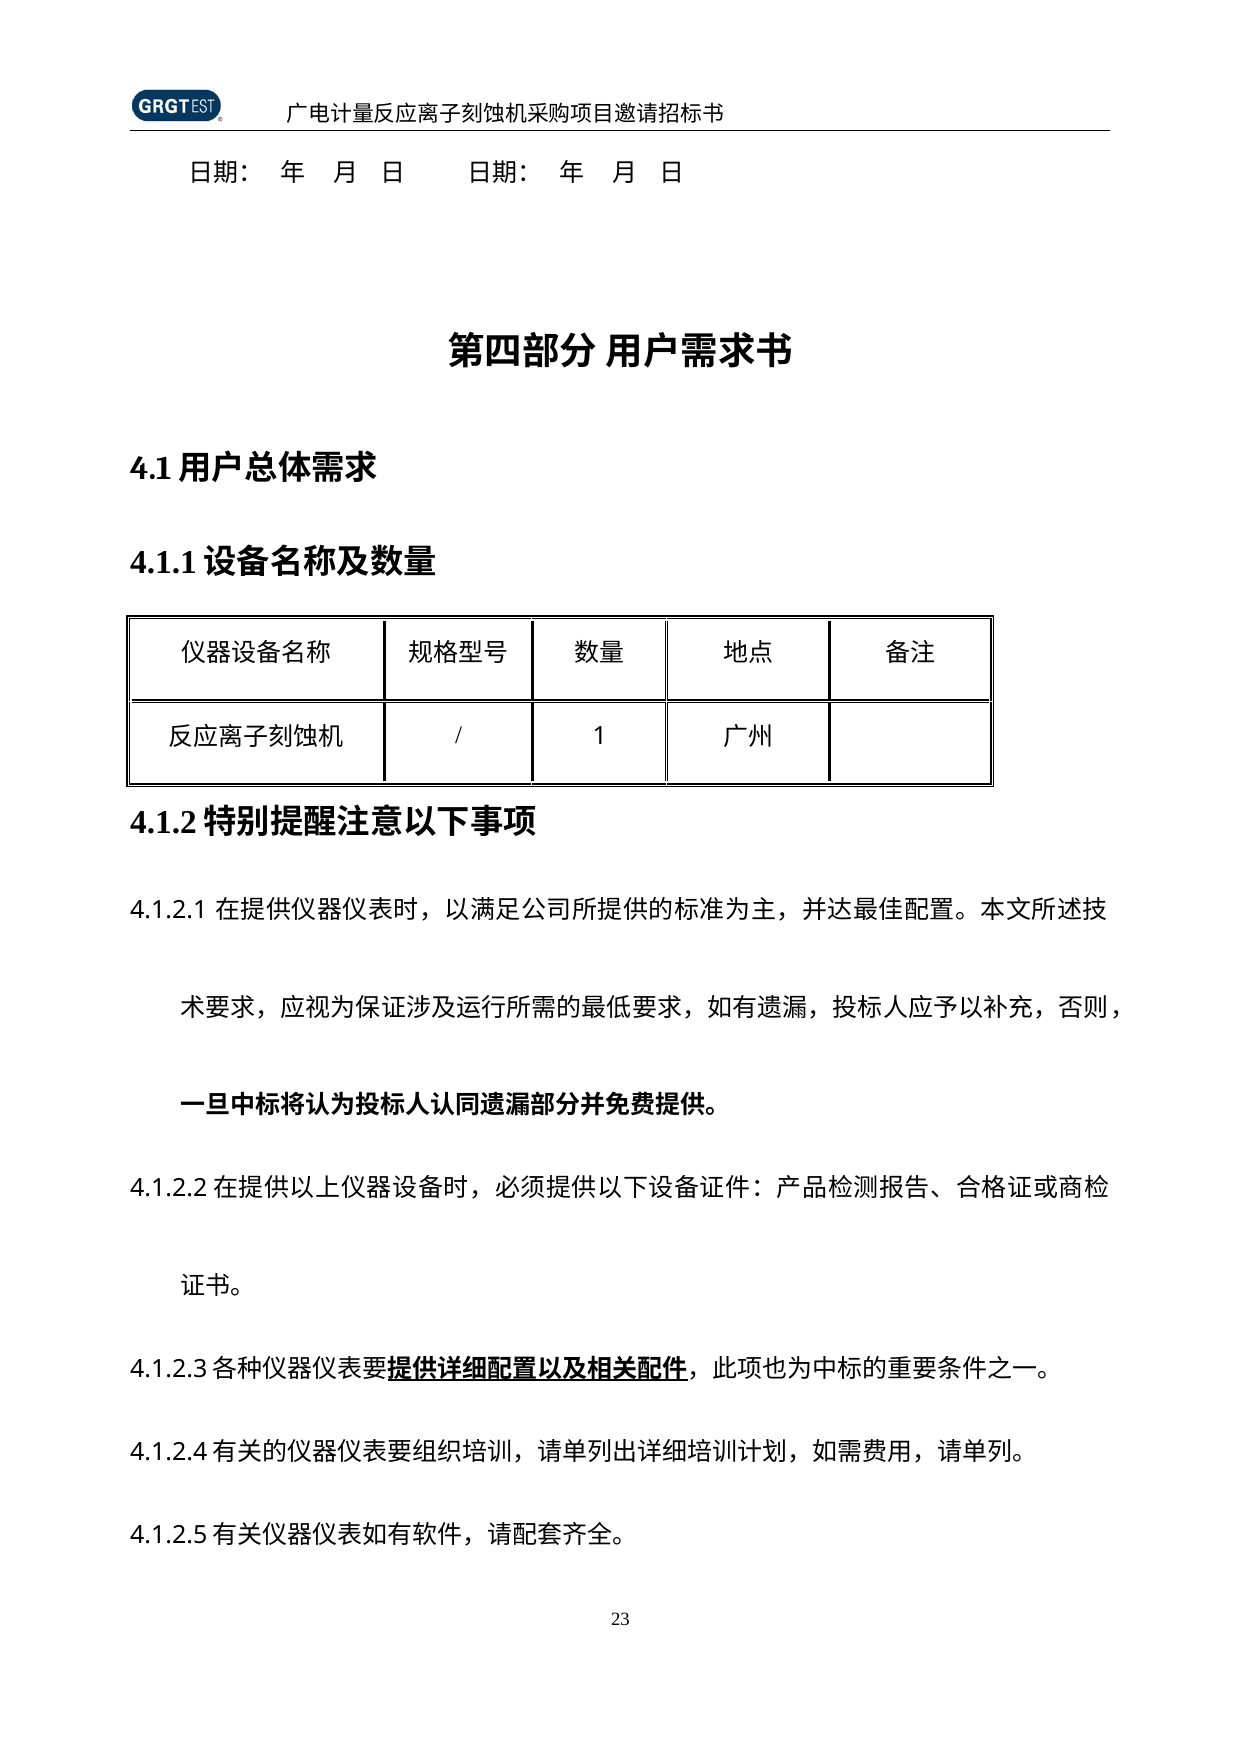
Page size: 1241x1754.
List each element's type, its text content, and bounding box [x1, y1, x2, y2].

text 日期： 年 月 日 日期： 年 月 日 [130, 138, 1110, 203]
table_cell / [384, 703, 532, 783]
text 4.1.2.3各种仪器仪表要提供详细配置以及相关配件，此项也为中标的重要条件之一。 [130, 1334, 1110, 1399]
table_header 地点 [667, 619, 829, 699]
table_header 规格型号 [384, 617, 532, 699]
subtitle 4.1用户总体需求 [130, 432, 1110, 497]
table_header 仪器设备名称 [130, 619, 384, 699]
text 4.1.2.2在提供以上仪器设备时，必须提供以下设备证件：产品检测报告、合格证或商检证书。 [130, 1153, 1110, 1316]
table_cell [829, 699, 991, 783]
table_cell 反应离子刻蚀机 [130, 699, 384, 783]
text 4.1.2.5有关仪器仪表如有软件，请配套齐全。 [130, 1500, 1110, 1565]
subtitle 4.1.2特别提醒注意以下事项 [130, 786, 1110, 851]
subtitle 第四部分 用户需求书 [130, 316, 1110, 381]
table_header 数量 [532, 619, 667, 699]
table_cell 广州 [667, 703, 829, 783]
table_header 备注 [829, 619, 990, 699]
table_cell 1 [532, 703, 667, 783]
subtitle 4.1.1设备名称及数量 [130, 526, 1110, 591]
picture [129, 88, 224, 122]
text 4.1.2.1 在提供仪器仪表时，以满足公司所提供的标准为主，并达最佳配置。本文所述技术要求，应视为保证涉及运行所需的最低要求，如有遗漏，投标人应予以补充，否则，一旦中标将认为投标人认同遗漏部分并免费提供。 [130, 875, 1110, 1135]
text 4.1.2.4有关的仪器仪表要组织培训，请单列出详细培训计划，如需费用，请单列。 [130, 1417, 1110, 1482]
